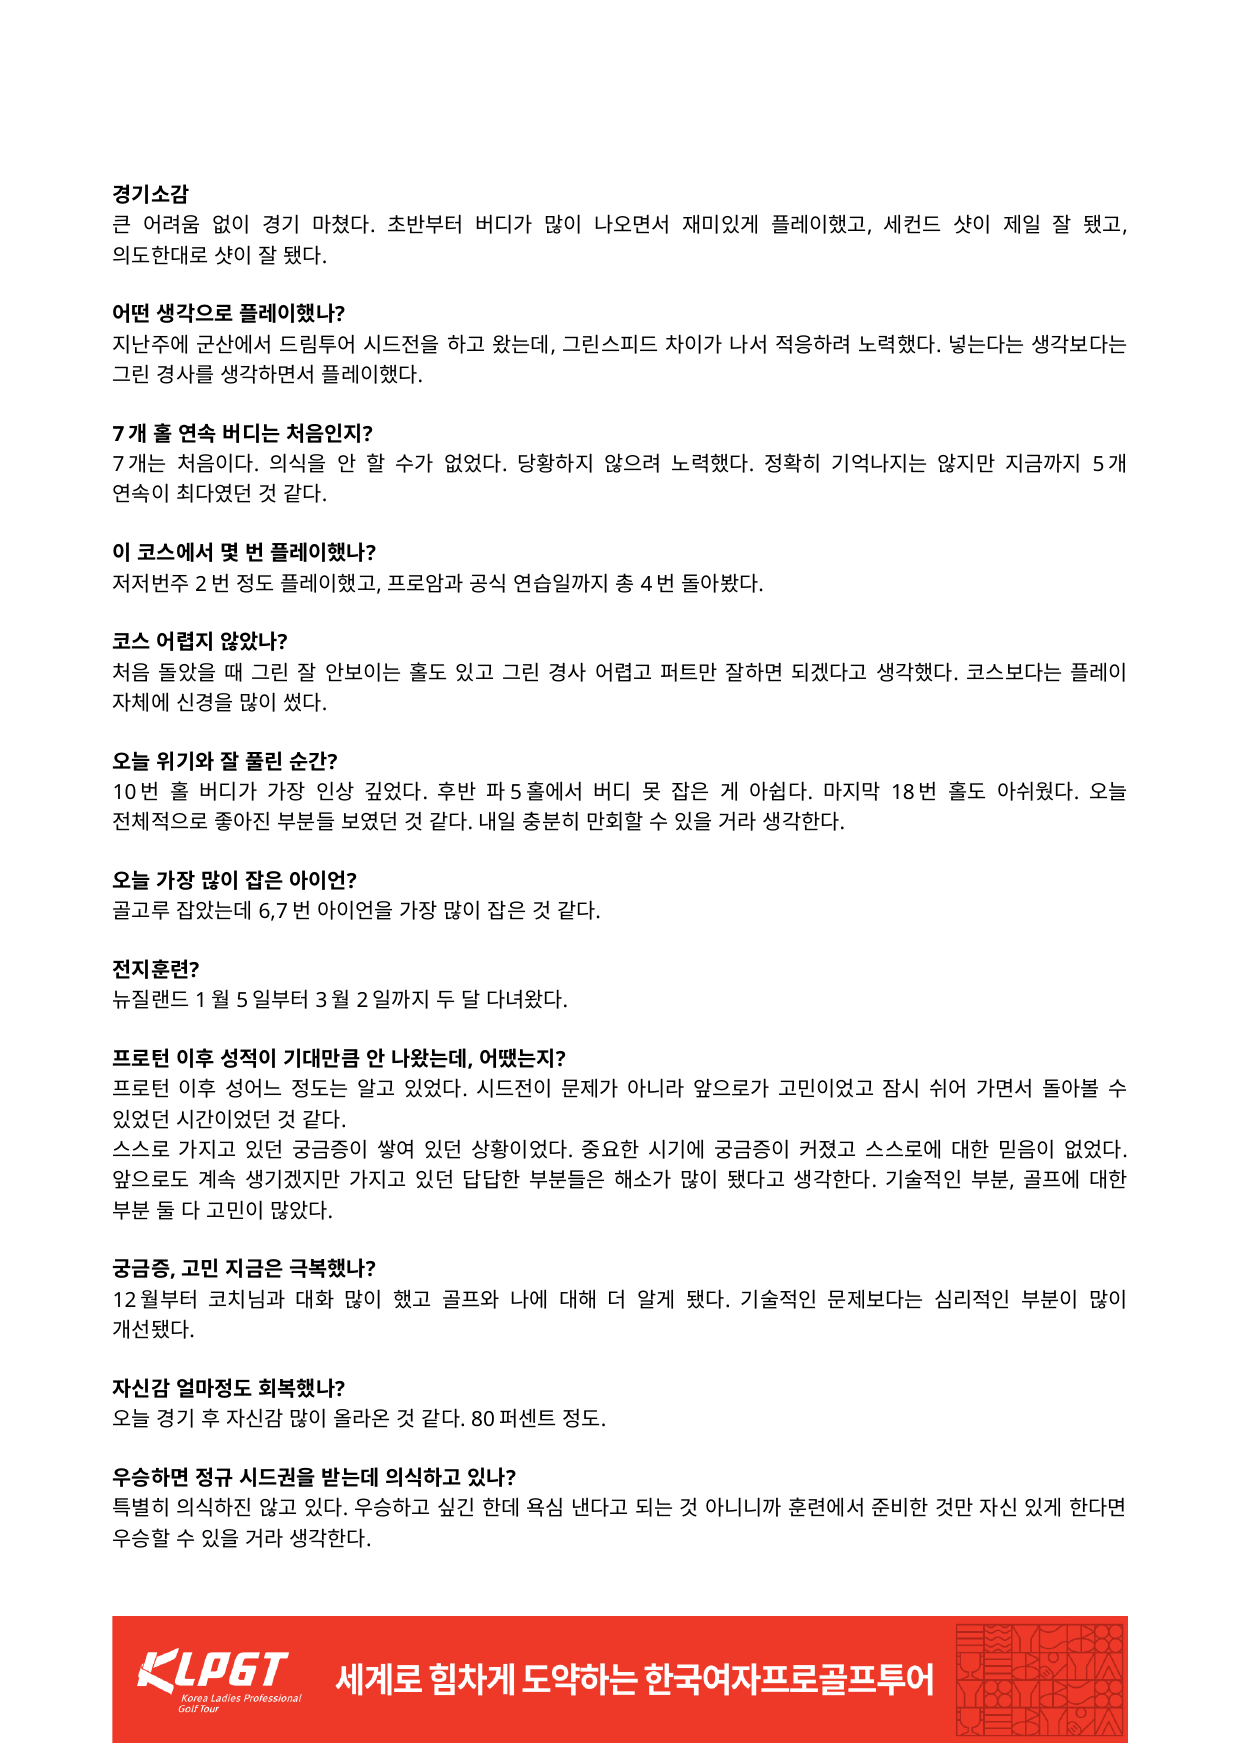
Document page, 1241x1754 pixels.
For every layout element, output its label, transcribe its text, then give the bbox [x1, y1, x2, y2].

text 이 코스에서 몇 번 플레이했나? [112, 536, 1128, 567]
text 7개는 처음이다. 의식을 안 할 수가 없었다. 당황하지 않으려 노력했다. 정확히 기억나지는 않지만 지금까지 5개 연속이 최다였던 것 같다. [112, 447, 1128, 508]
text 특별히 의식하진 않고 있다. 우승하고 싶긴 한데 욕심 낸다고 되는 것 아니니까 훈련에서 준비한 것만 자신 있게 한다면 우승할 수 있을 거라 생각한다. [112, 1491, 1128, 1552]
picture [112, 1616, 1128, 1743]
text 저저번주 2번 정도 플레이했고, 프로암과 공식 연습일까지 총 4번 돌아봤다. [112, 567, 1128, 597]
text 궁금증, 고민 지금은 극복했나? [112, 1253, 1128, 1283]
text 프로턴 이후 성적이 기대만큼 안 나왔는데, 어땠는지? [112, 1042, 1128, 1073]
text 전지훈련? [112, 953, 1128, 984]
text 스스로 가지고 있던 궁금증이 쌓여 있던 상황이었다. 중요한 시기에 궁금증이 커졌고 스스로에 대한 믿음이 없었다. 앞으로도 계속 생기겠지만 가지고 있던 답답한 부분들은 해소가 많이 됐다고 생각한다. 기술적인 부분, 골프에 대한 부분 둘 다 고민이 많았다. [112, 1133, 1128, 1224]
text 우승하면 정규 시드권을 받는데 의식하고 있나? [112, 1461, 1128, 1491]
text 자신감 얼마정도 회복했나? [112, 1372, 1128, 1402]
text 처음 돌았을 때 그린 잘 안보이는 홀도 있고 그린 경사 어렵고 퍼트만 잘하면 되겠다고 생각했다. 코스보다는 플레이 자체에 신경을 많이 썼다. [112, 656, 1128, 716]
text 오늘 경기 후 자신감 많이 올라온 것 같다. 80퍼센트 정도. [112, 1402, 1128, 1433]
text 오늘 가장 많이 잡은 아이언? [112, 864, 1128, 894]
text 오늘 위기와 잘 풀린 순간? [112, 745, 1128, 775]
text 큰 어려움 없이 경기 마쳤다. 초반부터 버디가 많이 나오면서 재미있게 플레이했고, 세컨드 샷이 제일 잘 됐고, 의도한대로 샷이 잘 됐다. [112, 209, 1128, 269]
text 코스 어렵지 않았나? [112, 626, 1128, 656]
text 어떤 생각으로 플레이했나? [112, 298, 1128, 328]
text 경기소감 [112, 178, 1128, 209]
text 12월부터 코치님과 대화 많이 했고 골프와 나에 대해 더 알게 됐다. 기술적인 문제보다는 심리적인 부분이 많이 개선됐다. [112, 1283, 1128, 1344]
text 10번 홀 버디가 가장 인상 깊었다. 후반 파5홀에서 버디 못 잡은 게 아쉽다. 마지막 18번 홀도 아쉬웠다. 오늘 전체적으로 좋아진 부분들 보였던 것 같다. 내일 충분히 만회할 수 있을 거라 생각한다. [112, 775, 1128, 836]
text 7개 홀 연속 버디는 처음인지? [112, 417, 1128, 447]
text 지난주에 군산에서 드림투어 시드전을 하고 왔는데, 그린스피드 차이가 나서 적응하려 노력했다. 넣는다는 생각보다는 그린 경사를 생각하면서 플레이했다. [112, 328, 1128, 389]
text 프로턴 이후 성어느 정도는 알고 있었다. 시드전이 문제가 아니라 앞으로가 고민이었고 잠시 쉬어 가면서 돌아볼 수 있었던 시간이었던 것 같다. [112, 1073, 1128, 1133]
text 골고루 잡았는데 6,7번 아이언을 가장 많이 잡은 것 같다. [112, 894, 1128, 925]
text 뉴질랜드 1월 5일부터 3월 2일까지 두 달 다녀왔다. [112, 984, 1128, 1014]
